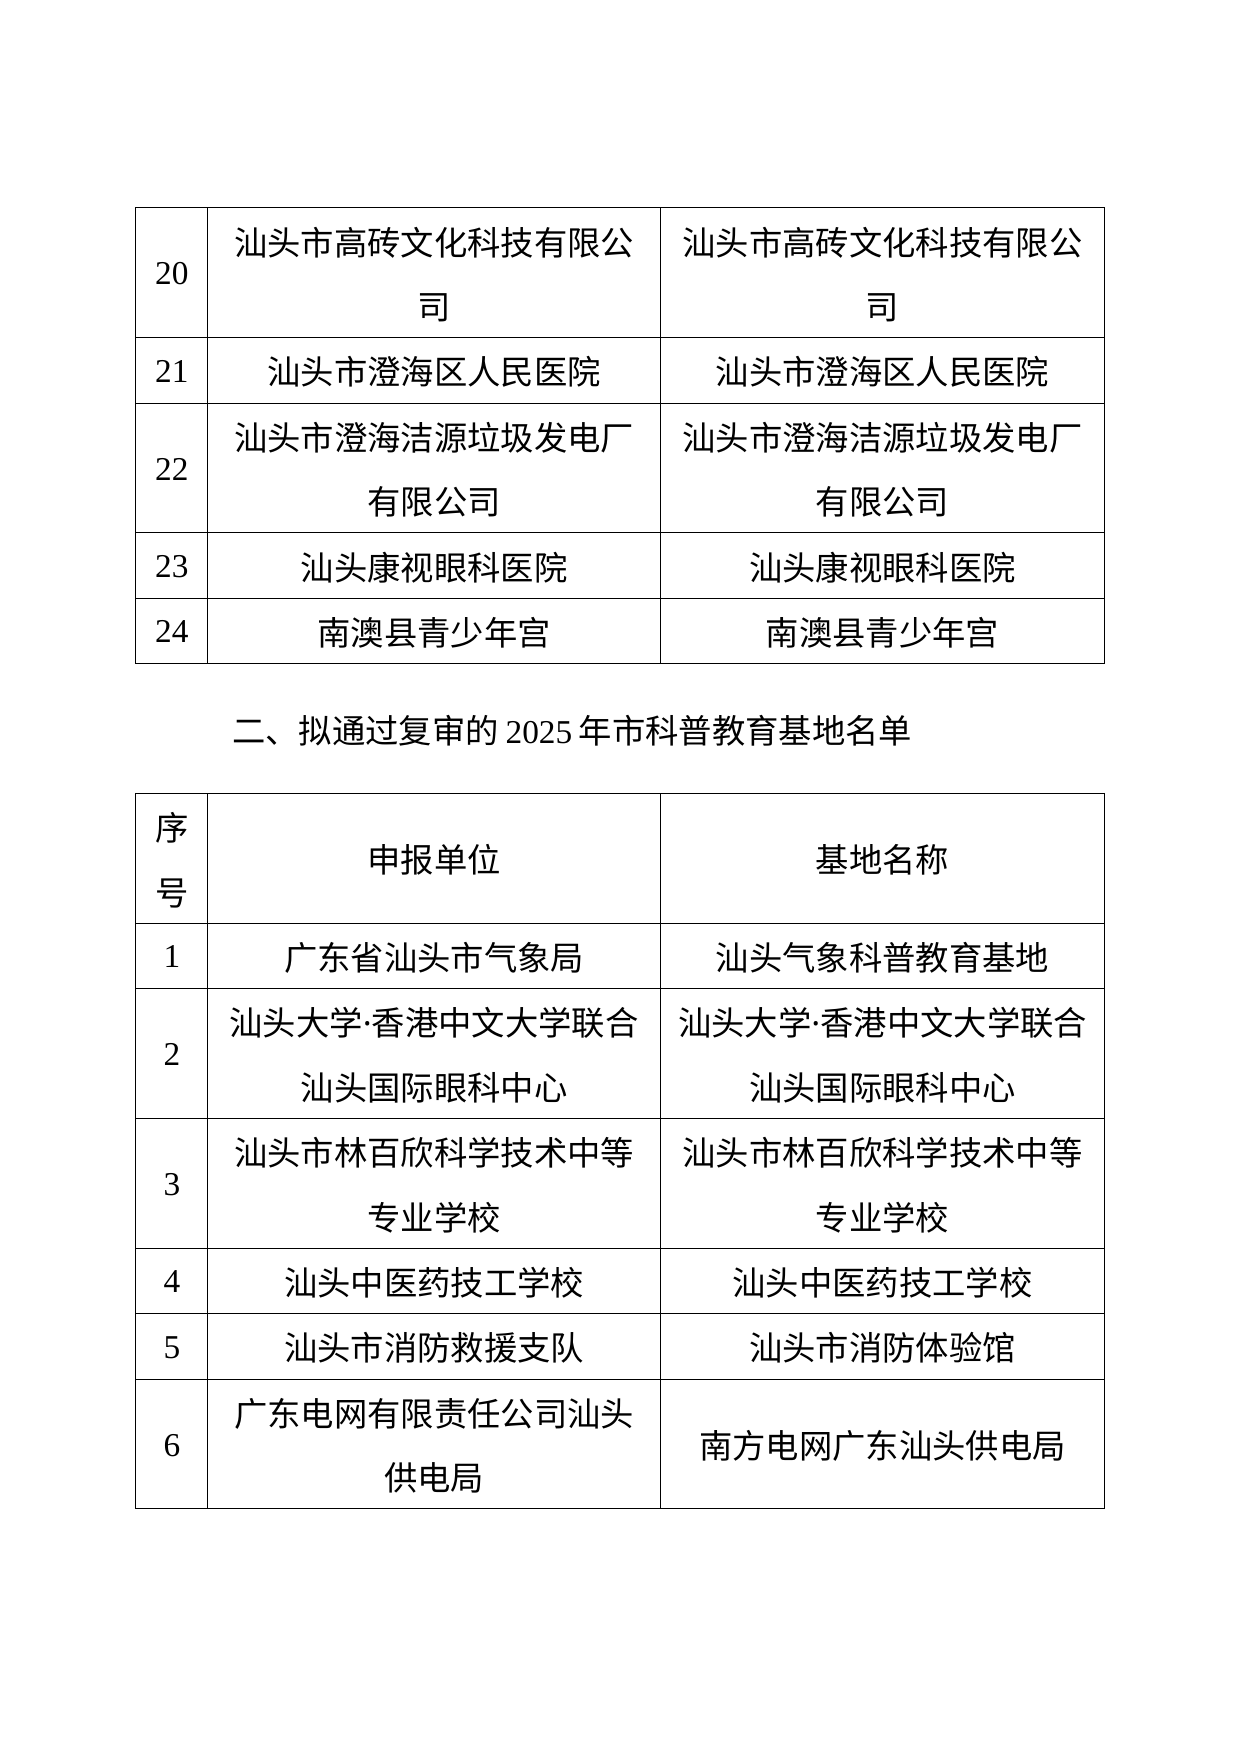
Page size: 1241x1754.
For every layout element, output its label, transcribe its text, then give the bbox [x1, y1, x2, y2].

table_cell 南澳县青少年宫 [208, 599, 660, 663]
table_cell 1 [136, 924, 207, 988]
table_cell 汕头大学·香港中文大学联合汕头国际眼科中心 [208, 989, 660, 1118]
table_cell 汕头市澄海洁源垃圾发电厂有限公司 [661, 404, 1104, 532]
table_cell 2 [136, 989, 207, 1118]
table_header 序号 [136, 794, 207, 923]
text 二、拟通过复审的2025年市科普教育基地名单 [165, 696, 1075, 761]
table_cell 6 [136, 1380, 207, 1508]
table_cell 汕头市林百欣科学技术中等专业学校 [661, 1119, 1104, 1248]
table_cell 3 [136, 1119, 207, 1248]
table_cell 汕头市澄海区人民医院 [661, 338, 1104, 402]
table_cell 广东电网有限责任公司汕头供电局 [208, 1380, 660, 1508]
table_cell 汕头市林百欣科学技术中等专业学校 [208, 1119, 660, 1248]
table_cell 汕头市高砖文化科技有限公司 [661, 208, 1104, 337]
table_cell 汕头中医药技工学校 [661, 1249, 1104, 1313]
table_cell 21 [136, 338, 207, 402]
table_cell 23 [136, 533, 207, 598]
table_cell 4 [136, 1249, 207, 1313]
table_cell 20 [136, 208, 207, 337]
table_cell 汕头气象科普教育基地 [661, 924, 1104, 988]
table_cell 南方电网广东汕头供电局 [661, 1380, 1104, 1508]
table_cell 汕头市澄海区人民医院 [208, 338, 660, 402]
table_cell 广东省汕头市气象局 [208, 924, 660, 988]
table_cell 汕头市消防体验馆 [661, 1314, 1104, 1378]
table_header 申报单位 [208, 794, 660, 923]
table_header 基地名称 [661, 794, 1104, 923]
table_cell 汕头康视眼科医院 [661, 533, 1104, 598]
table_cell 5 [136, 1314, 207, 1378]
table_cell 24 [136, 599, 207, 663]
table_cell 汕头大学·香港中文大学联合汕头国际眼科中心 [661, 989, 1104, 1118]
table_cell 南澳县青少年宫 [661, 599, 1104, 663]
table_cell 汕头市高砖文化科技有限公司 [208, 208, 660, 337]
table_cell 汕头市消防救援支队 [208, 1314, 660, 1378]
table_cell 汕头中医药技工学校 [208, 1249, 660, 1313]
table_cell 汕头市澄海洁源垃圾发电厂有限公司 [208, 404, 660, 532]
table_cell 汕头康视眼科医院 [208, 533, 660, 598]
table_cell 22 [136, 404, 207, 532]
